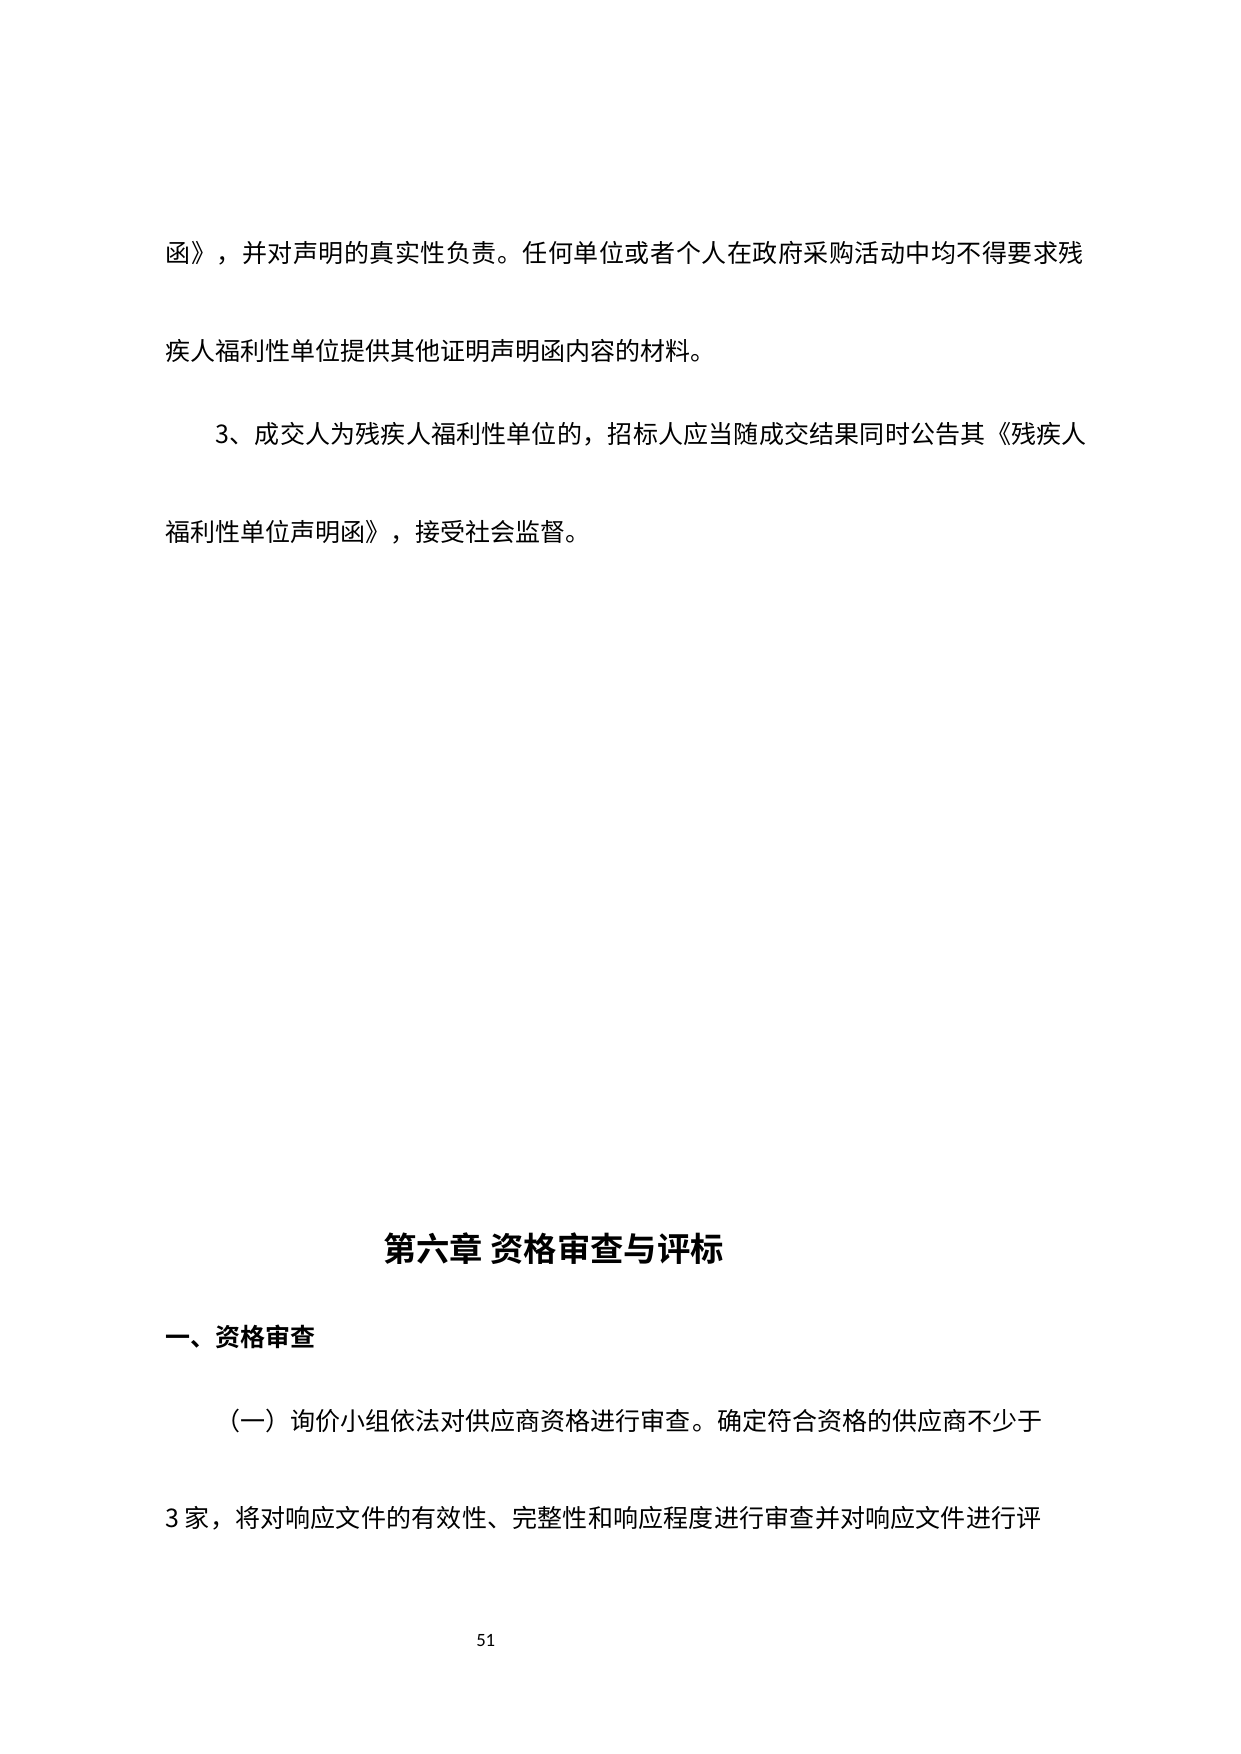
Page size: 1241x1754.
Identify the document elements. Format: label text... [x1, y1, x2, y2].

text 一、资格审查 [165, 1303, 1087, 1368]
text 3、成交人为残疾人福利性单位的，招标人应当随成交结果同时公告其《残疾人福利性单位声明函》，接受社会监督。 [165, 400, 1087, 563]
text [165, 219, 1087, 382]
text 第六章 资格审查与评标 [165, 1214, 1087, 1279]
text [165, 1387, 1043, 1549]
